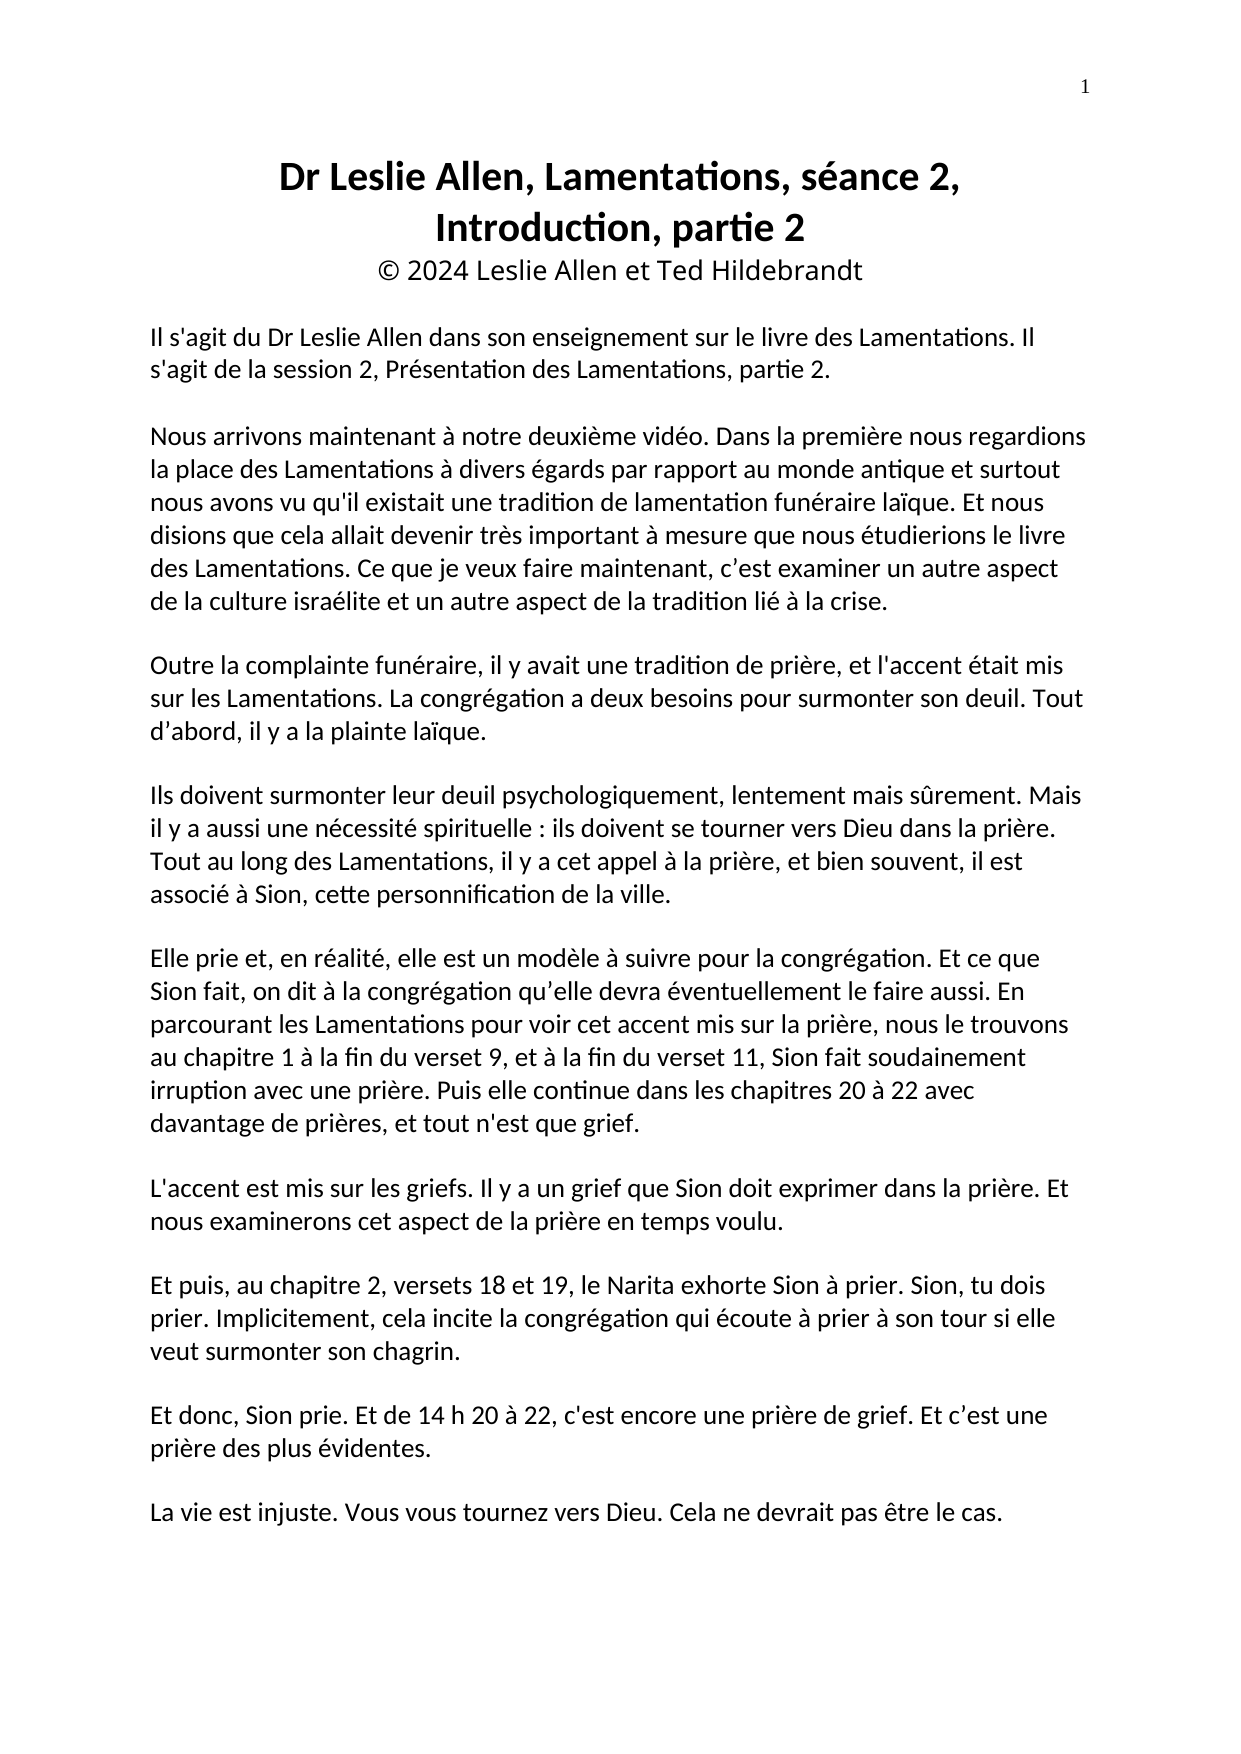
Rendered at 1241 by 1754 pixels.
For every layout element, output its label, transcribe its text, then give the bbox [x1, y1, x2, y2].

text © 2024 Leslie Allen et Ted Hildebrandt [150, 252, 1090, 288]
text Ils doivent surmonter leur deuil psychologiquement, lentement mais sûrement. Mais il y a aussi une nécessité spirituelle : ils doivent se tourner vers Dieu dans la prière. Tout au long des Lamentations, il y a cet appel à la prière, et bien souvent, il est associé à Sion, cette personnification de la ville. [150, 778, 1090, 910]
text Et puis, au chapitre 2, versets 18 et 19, le Narita exhorte Sion à prier. Sion, tu dois prier. Implicitement, cela incite la congrégation qui écoute à prier à son tour si elle veut surmonter son chagrin. [150, 1268, 1090, 1367]
text Elle prie et, en réalité, elle est un modèle à suivre pour la congrégation. Et ce que Sion fait, on dit à la congrégation qu’elle devra éventuellement le faire aussi. En parcourant les Lamentations pour voir cet accent mis sur la prière, nous le trouvons au chapitre 1 à la fin du verset 9, et à la fin du verset 11, Sion fait soudainement irruption avec une prière. Puis elle continue dans les chapitres 20 à 22 avec davantage de prières, et tout n'est que grief. [150, 941, 1090, 1139]
text L'accent est mis sur les griefs. Il y a un grief que Sion doit exprimer dans la prière. Et nous examinerons cet aspect de la prière en temps voulu. [150, 1171, 1090, 1237]
text Outre la complainte funéraire, il y avait une tradition de prière, et l'accent était mis sur les Lamentations. La congrégation a deux besoins pour surmonter son deuil. Tout d’abord, il y a la plainte laïque. [150, 648, 1090, 747]
text Il s'agit du Dr Leslie Allen dans son enseignement sur le livre des Lamentations. Il s'agit de la session 2, Présentation des Lamentations, partie 2. [150, 320, 1090, 386]
text La vie est injuste. Vous vous tournez vers Dieu. Cela ne devrait pas être le cas. [150, 1495, 1090, 1528]
text Introduction, partie 2 [150, 201, 1090, 252]
text Dr Leslie Allen, Lamentations, séance 2, [150, 150, 1090, 201]
text Nous arrivons maintenant à notre deuxième vidéo. Dans la première nous regardions la place des Lamentations à divers égards par rapport au monde antique et surtout nous avons vu qu'il existait une tradition de lamentation funéraire laïque. Et nous disions que cela allait devenir très important à mesure que nous étudierions le livre des Lamentations. Ce que je veux faire maintenant, c’est examiner un autre aspect de la culture israélite et un autre aspect de la tradition lié à la crise. [150, 419, 1090, 617]
text Et donc, Sion prie. Et de 14 h 20 à 22, c'est encore une prière de grief. Et c’est une prière des plus évidentes. [150, 1398, 1090, 1464]
